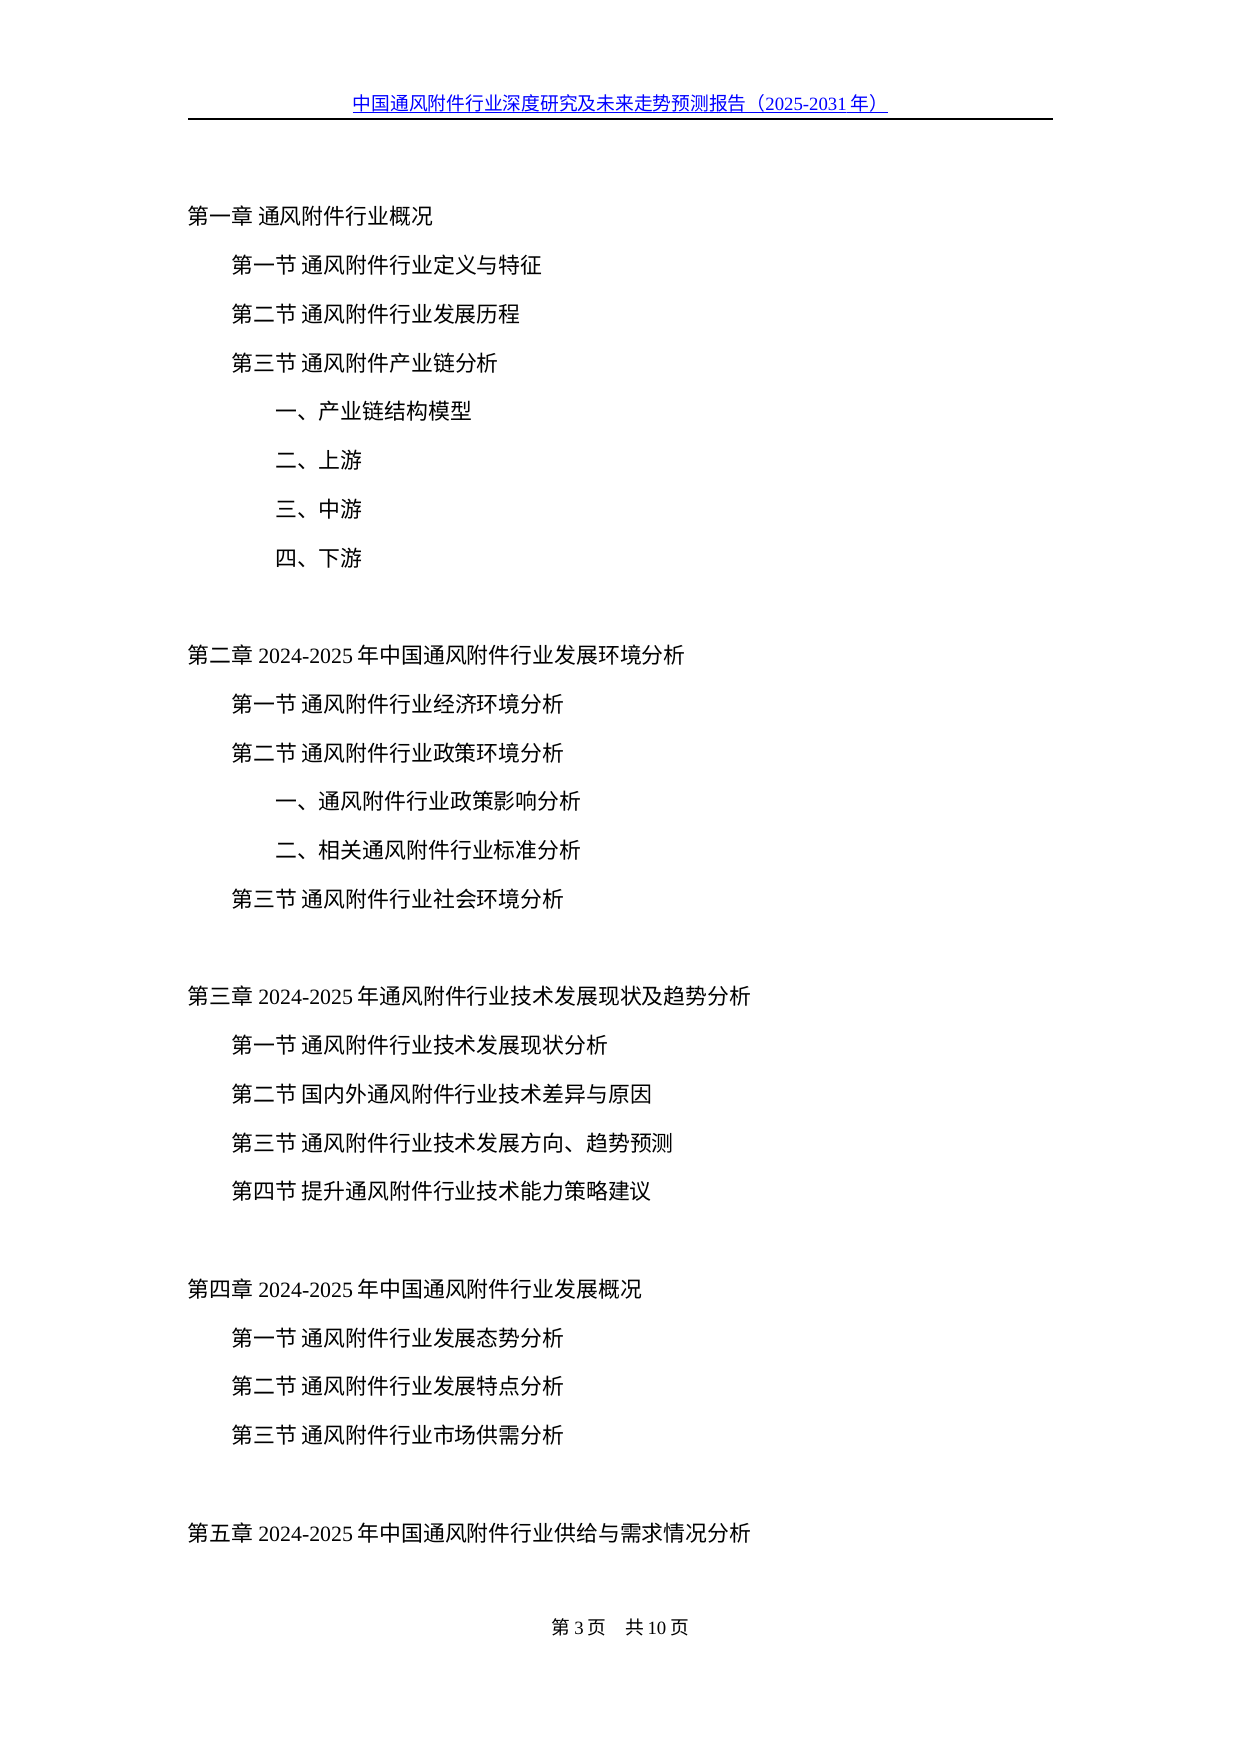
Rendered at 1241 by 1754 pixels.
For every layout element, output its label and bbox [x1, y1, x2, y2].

text [187, 150, 1053, 1548]
